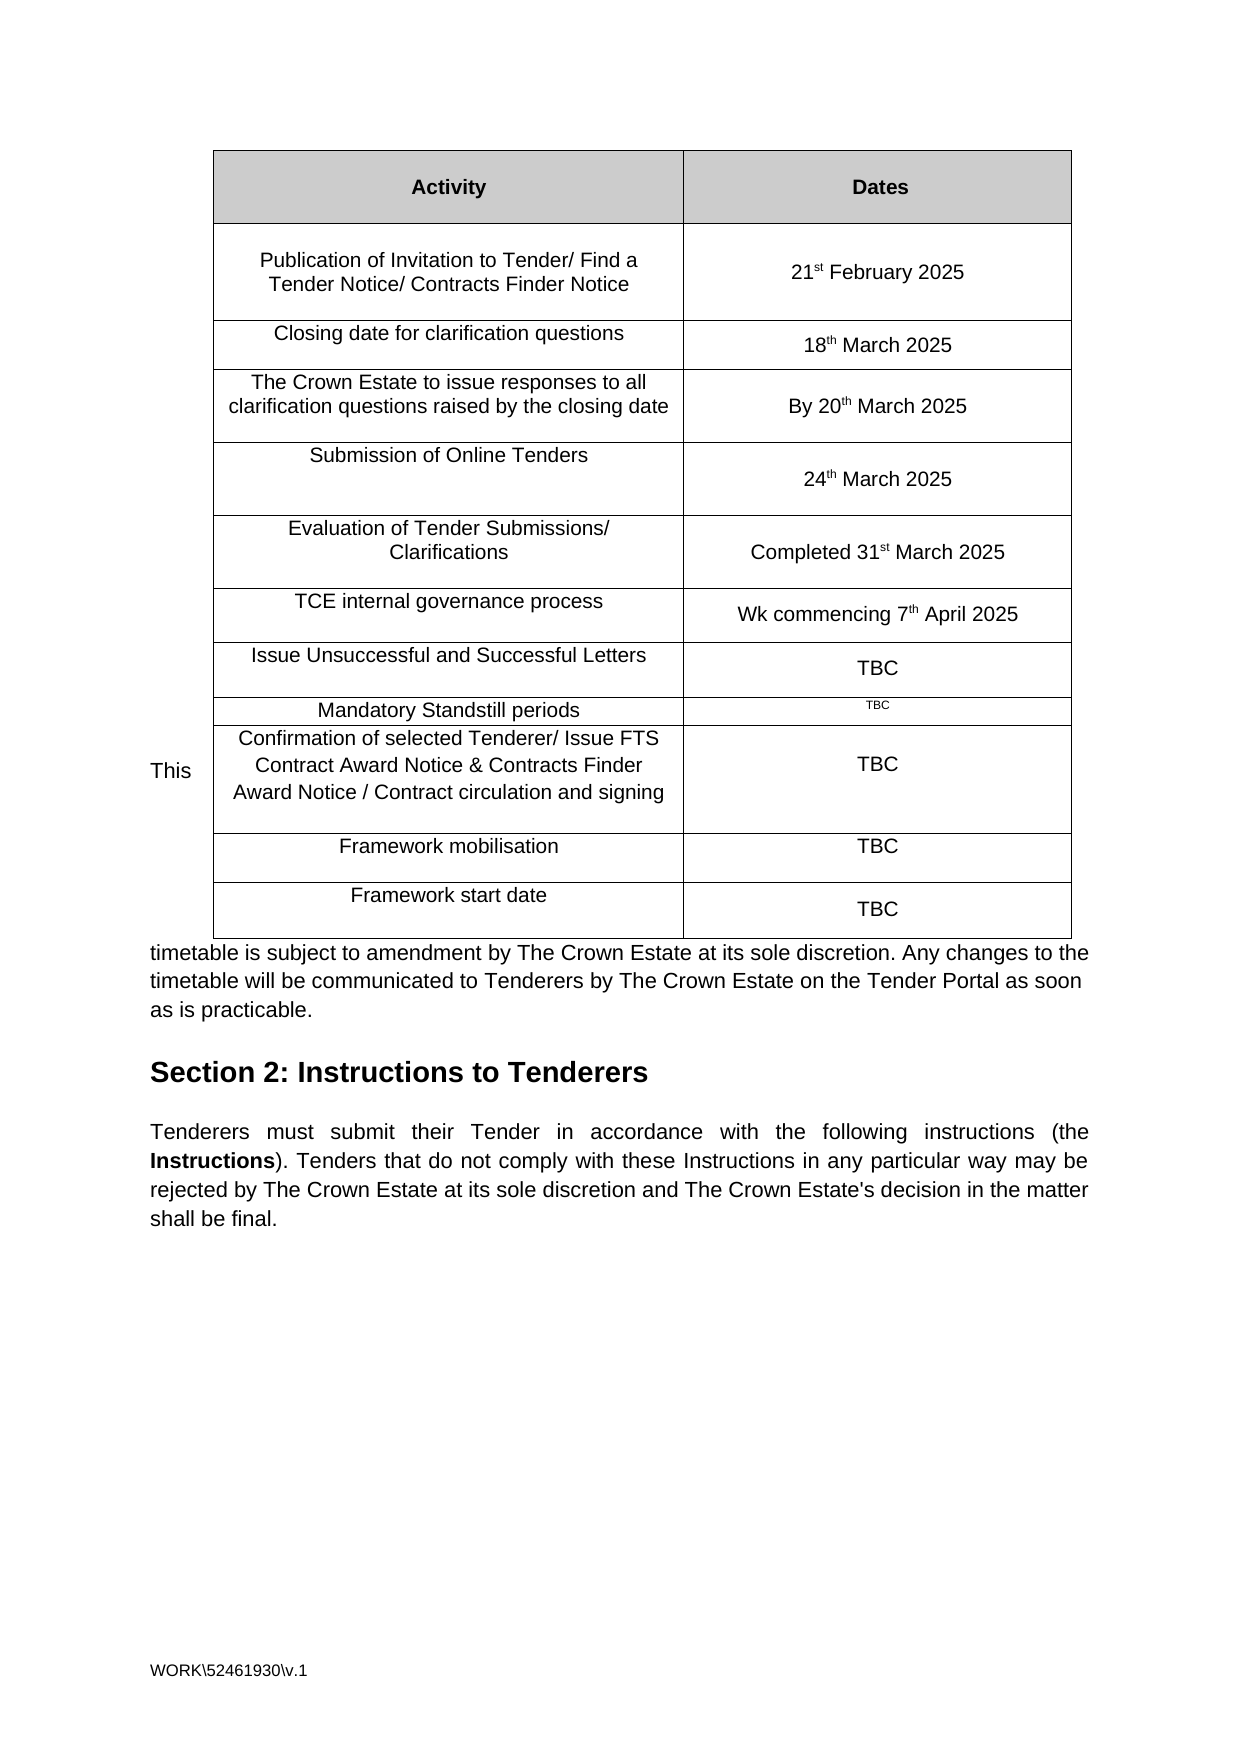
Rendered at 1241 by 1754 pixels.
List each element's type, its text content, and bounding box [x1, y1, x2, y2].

table_cell 24th March 2025 [684, 443, 1071, 515]
table_header Activity [214, 151, 683, 223]
table_cell Confirmation of selected Tenderer/ Issue FTS Contract Award Notice & Contracts Finder Award Notice / Contract circulation and signing [214, 726, 683, 833]
table_cell Mandatory Standstill periods [214, 698, 683, 725]
table_cell Framework mobilisation [214, 834, 683, 882]
table_cell Framework start date [214, 883, 683, 938]
text This timetable is subject to amendment by The Crown Estate at its sole discretion. Any changes to the timetable will be communicated to Tenderers by The Crown Estate on the Tender Portal as soon as is practicable. [150, 758, 1090, 1022]
table_cell Publication of Invitation to Tender/ Find a Tender Notice/ Contracts Finder Notice [214, 224, 683, 320]
table_cell TBC [684, 726, 1071, 833]
table_cell Submission of Online Tenders [214, 443, 683, 515]
table_cell 21st February 2025 [684, 224, 1071, 320]
table_cell TBC [684, 698, 1071, 725]
text Tenderers must submit their Tender in accordance with the following instructions (the Instructions). Tenders that do not comply with these Instructions in any particular way may be rejected by The Crown Estate at its sole discretion and The Crown Estate's decision in the matter shall be final. [150, 1119, 1090, 1231]
table_cell Completed 31st March 2025 [684, 516, 1071, 588]
table_cell Evaluation of Tender Submissions/ Clarifications [214, 516, 683, 588]
text Section 2: Instructions to Tenderers [150, 1055, 1090, 1089]
table_cell The Crown Estate to issue responses to all clarification questions raised by the closing date [214, 370, 683, 442]
table_cell Issue Unsuccessful and Successful Letters [214, 643, 683, 697]
table_cell TBC [684, 834, 1071, 882]
table_header Dates [684, 151, 1071, 223]
table_cell TBC [684, 883, 1071, 938]
table_cell Wk commencing 7th April 2025 [684, 589, 1071, 642]
table_cell By 20th March 2025 [684, 370, 1071, 442]
table_cell TBC [684, 643, 1071, 697]
table_cell TCE internal governance process [214, 589, 683, 642]
table_cell 18th March 2025 [684, 321, 1071, 369]
table_cell Closing date for clarification questions [214, 321, 683, 369]
